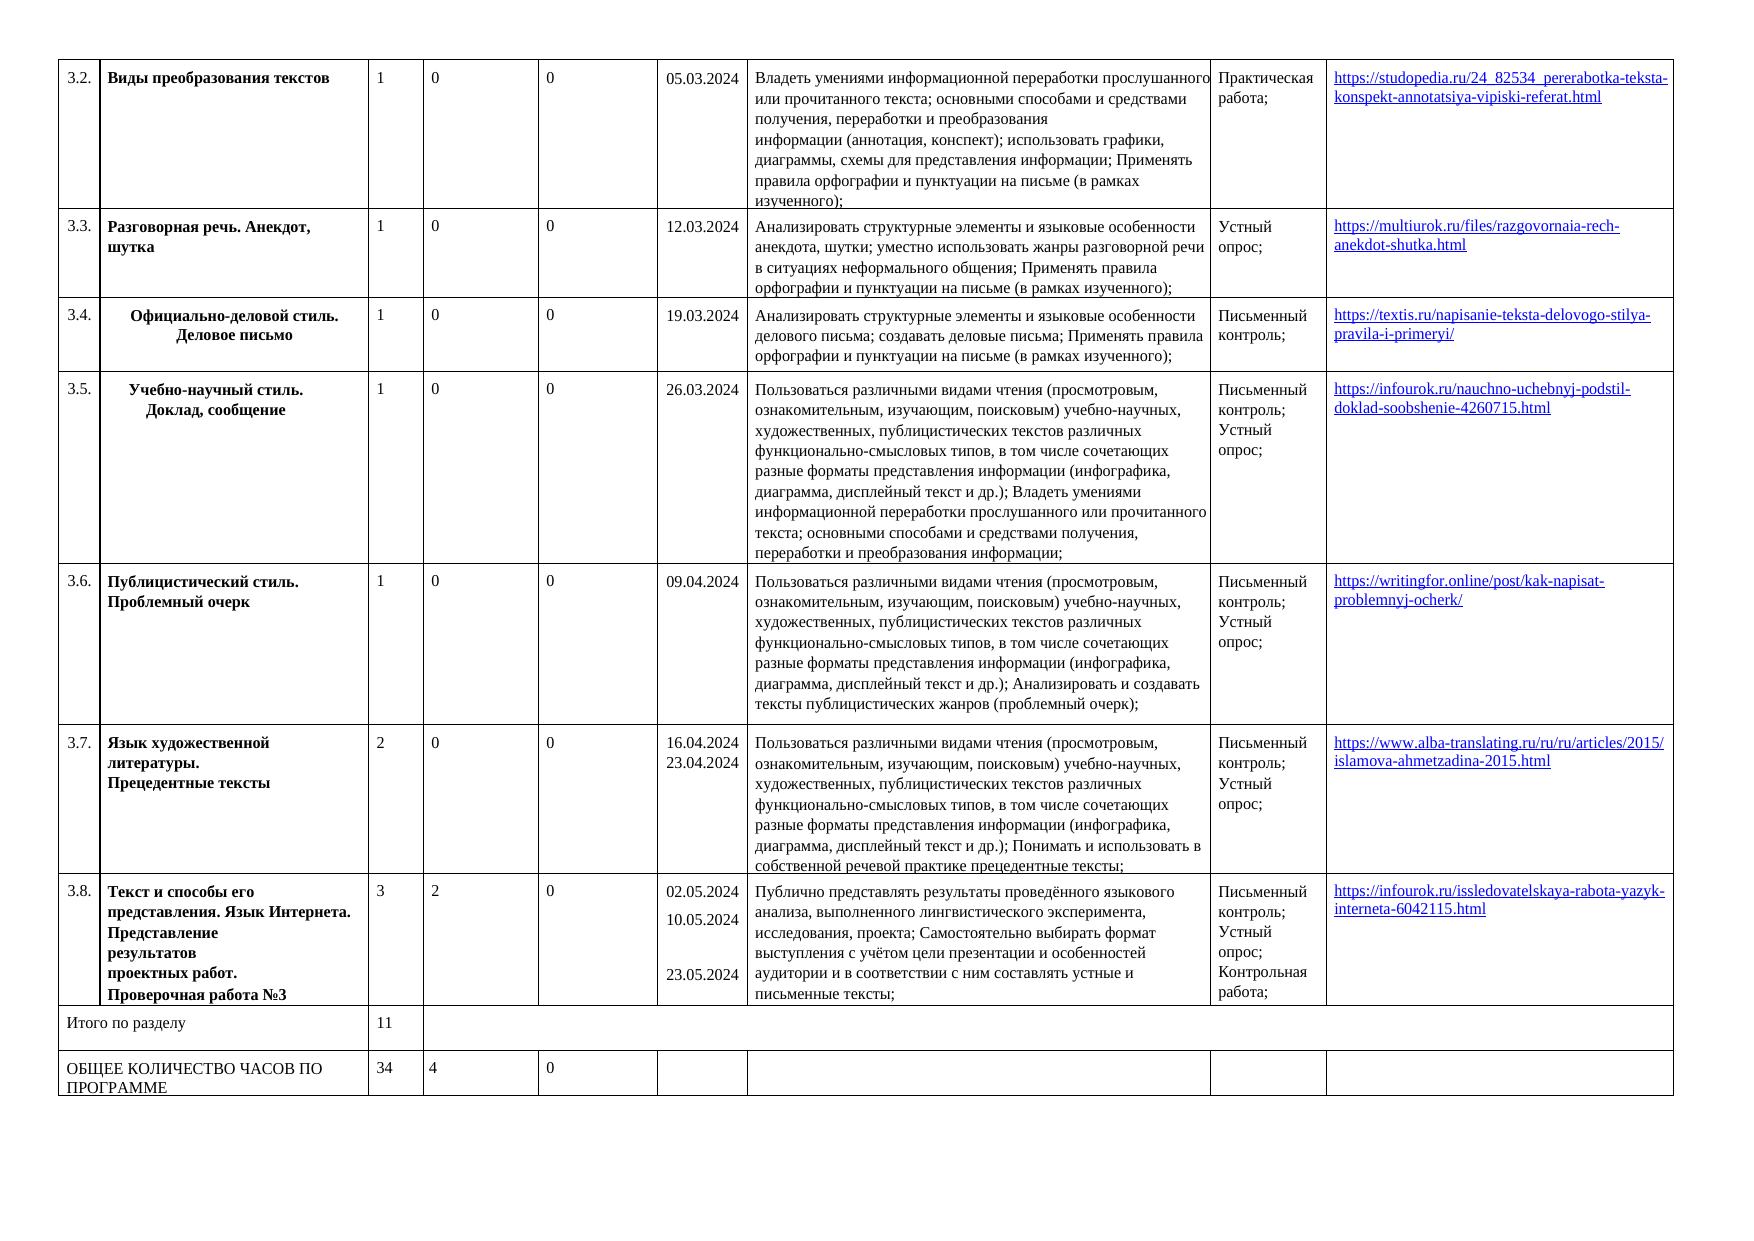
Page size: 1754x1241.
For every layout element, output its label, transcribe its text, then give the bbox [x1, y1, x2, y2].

table_cell 3.6. [59, 564, 99, 724]
table_cell [424, 1006, 1673, 1050]
table_cell [1211, 1051, 1326, 1095]
table_cell 0 [539, 725, 657, 872]
table_header Владеть умениями информационной переработки прослушанного или прочитанного текста; основными способами и средствами получения, переработки и преобразования информации (аннотация, конспект); использовать графики, диаграммы, схемы для представления информации; Применять правила орфографии и пунктуации на письме (в рамках изученного); [748, 60, 1210, 208]
table_cell Текст и способы его представления. Язык Интернета. Представление результатов проектных работ. Проверочная работа №3 [101, 874, 368, 1005]
table_cell Устный опрос; [1211, 209, 1326, 297]
table_cell 0 [424, 372, 538, 562]
table_cell 1 [369, 209, 423, 297]
table_cell 3 [369, 874, 423, 1005]
table_cell Пользоваться различными видами чтения (просмотровым, ознакомительным, изучающим, поисковым) учебно-научных, художественных, публицистических текстов различных функционально-смысловых типов, в том числе сочетающих разные форматы представления информации (инфографика, диаграмма, дисплейный текст и др.); Анализировать и создавать тексты публицистических жанров (проблемный очерк); [748, 564, 1210, 724]
table_header 0 [424, 60, 538, 208]
table_cell Публицистический стиль. Проблемный очерк [101, 564, 368, 724]
table_cell Анализировать структурные элементы и языковые особенности делового письма; создавать деловые письма; Применять правила орфографии и пунктуации на письме (в рамках изученного); [748, 298, 1210, 371]
table_cell https://infourok.ru/nauchno-uchebnyj-podstil-doklad-soobshenie-4260715.html [1327, 372, 1673, 562]
table_cell https://infourok.ru/issledovatelskaya-rabota-yazyk-interneta-6042115.html [1327, 874, 1673, 1005]
table_cell Пользоваться различными видами чтения (просмотровым, ознакомительным, изучающим, поисковым) учебно-научных, художественных, публицистических текстов различных функционально-смысловых типов, в том числе сочетающих разные форматы представления информации (инфографика, диаграмма, дисплейный текст и др.); Понимать и использовать в собственной речевой практике прецедентные тексты; [748, 725, 1210, 872]
table_header https://studopedia.ru/24_82534_pererabotka-teksta-konspekt-annotatsiya-vipiski-referat.html [1327, 60, 1673, 208]
table_cell Письменный контроль; Устный опрос; [1211, 372, 1326, 562]
table_cell 16.04.2024 23.04.2024 [658, 725, 747, 872]
table_cell 0 [424, 298, 538, 371]
table_cell 0 [539, 1051, 657, 1095]
table_cell 0 [424, 564, 538, 724]
table_cell 19.03.2024 [658, 298, 747, 371]
table_header 05.03.2024 [658, 60, 747, 208]
table_cell 3.5. [59, 372, 99, 562]
table_cell Письменный контроль; Устный опрос; [1211, 564, 1326, 724]
table_cell 0 [539, 298, 657, 371]
table_cell 3.7. [59, 725, 99, 872]
table_cell https://www.alba-translating.ru/ru/ru/articles/2015/islamova-ahmetzadina-2015.html [1327, 725, 1673, 872]
table_cell Язык художественной литературы. Прецедентные тексты [101, 725, 368, 872]
table_cell Разговорная речь. Анекдот, шутка [101, 209, 368, 297]
table_cell 2 [369, 725, 423, 872]
table_cell Письменный контроль; Устный опрос; [1211, 725, 1326, 872]
table_cell [658, 1051, 747, 1095]
table_cell 1 [369, 564, 423, 724]
table_cell Пользоваться различными видами чтения (просмотровым, ознакомительным, изучающим, поисковым) учебно-научных, художественных, публицистических текстов различных функционально-смысловых типов, в том числе сочетающих разные форматы представления информации (инфографика, диаграмма, дисплейный текст и др.); Владеть умениями информационной переработки прослушанного или прочитанного текста; основными способами и средствами получения, переработки и преобразования информации; [748, 372, 1210, 562]
table_cell Официально-деловой стиль. Деловое письмо [101, 298, 368, 371]
table_cell 3.8. [59, 874, 99, 1005]
table_header 3.2. [59, 60, 99, 208]
table_cell 26.03.2024 [658, 372, 747, 562]
table_cell 3.3. [59, 209, 99, 297]
table_cell 0 [424, 209, 538, 297]
table_cell 12.03.2024 [658, 209, 747, 297]
table_cell 1 [369, 372, 423, 562]
table_cell 09.04.2024 [658, 564, 747, 724]
table_cell 0 [539, 564, 657, 724]
table_cell Учебно-научный стиль. Доклад, сообщение [101, 372, 368, 562]
table_cell https://multiurok.ru/files/razgovornaia-rech-anekdot-shutka.html [1327, 209, 1673, 297]
table_header 1 [369, 60, 423, 208]
table_cell https://textis.ru/napisanie-teksta-delovogo-stilya-pravila-i-primeryi/ [1327, 298, 1673, 371]
table_cell Итого по разделу [59, 1006, 368, 1050]
table_cell 02.05.2024 10.05.2024 23.05.2024 [658, 874, 747, 1005]
table_header Виды преобразования текстов [101, 60, 368, 208]
table_cell Публично представлять результаты проведённого языкового анализа, выполненного лингвистического эксперимента, исследования, проекта; Самостоятельно выбирать формат выступления с учётом цели презентации и особенностей аудитории и в соответствии с ним составлять устные и письменные тексты; [748, 874, 1210, 1005]
table_cell [748, 1051, 1210, 1095]
table_cell 11 [369, 1006, 423, 1050]
table_header Практическая работа; [1211, 60, 1326, 208]
table_cell 2 [424, 874, 538, 1005]
table_cell 0 [539, 874, 657, 1005]
table_cell 4 [424, 1051, 538, 1095]
table_header 0 [539, 60, 657, 208]
table_cell https://writingfor.online/post/kak-napisat-problemnyj-ocherk/ [1327, 564, 1673, 724]
table_cell Письменный контроль; [1211, 298, 1326, 371]
table_cell 3.4. [59, 298, 99, 371]
table_cell ОБЩЕЕ КОЛИЧЕСТВО ЧАСОВ ПО ПРОГРАММЕ [59, 1051, 368, 1095]
table_cell 0 [424, 725, 538, 872]
table_cell 0 [539, 209, 657, 297]
table_cell Анализировать структурные элементы и языковые особенности анекдота, шутки; уместно использовать жанры разговорной речи в ситуациях неформального общения; Применять правила орфографии и пунктуации на письме (в рамках изученного); [748, 209, 1210, 297]
table_cell [1327, 1051, 1673, 1095]
table_cell Письменный контроль; Устный опрос; Контрольная работа; [1211, 874, 1326, 1005]
table_cell 34 [369, 1051, 423, 1095]
table_cell 1 [369, 298, 423, 371]
table_cell 0 [539, 372, 657, 562]
